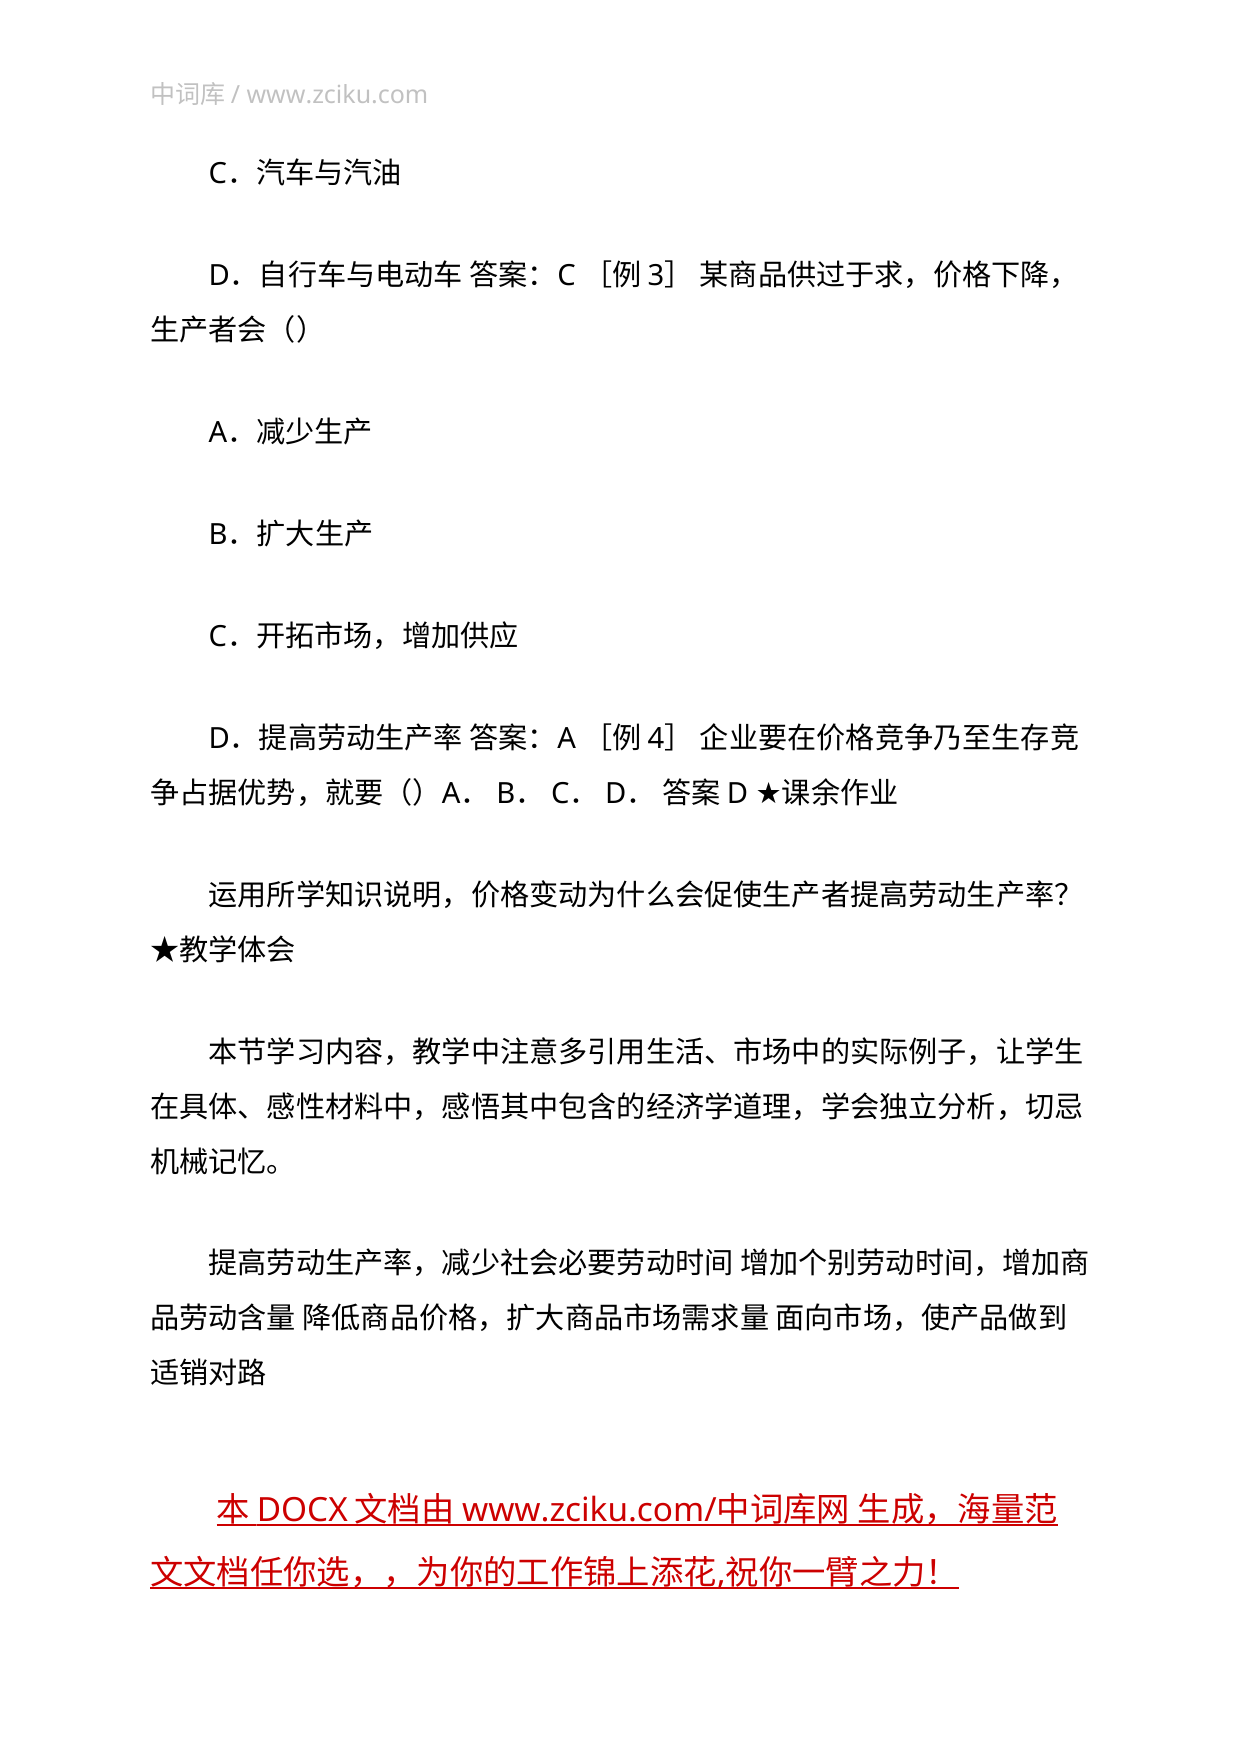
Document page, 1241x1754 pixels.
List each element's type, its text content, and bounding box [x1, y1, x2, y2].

text D．提高劳动生产率 答案：A ［例4］ 企业要在价格竞争乃至生存竞争占据优势，就要（）A． B． C． D． 答案 D ★课余作业 [150, 715, 1090, 812]
text C．汽车与汽油 [150, 150, 1090, 192]
text 运用所学知识说明，价格变动为什么会促使生产者提高劳动生产率？ ★教学体会 [150, 872, 1090, 969]
text 本节学习内容，教学中注意多引用生活、市场中的实际例子，让学生在具体、感性材料中，感悟其中包含的经济学道理，学会独立分析，切忌机械记忆。 [150, 1028, 1090, 1180]
text C．开拓市场，增加供应 [150, 613, 1090, 655]
text 本DOCX文档由 www.zciku.com/中词库网 生成，海量范文文档任你选，，为你的工作锦上添花,祝你一臂之力！ [150, 1483, 1090, 1594]
text 提高劳动生产率，减少社会必要劳动时间 增加个别劳动时间，增加商品劳动含量 降低商品价格，扩大商品市场需求量 面向市场，使产品做到适销对路 [150, 1240, 1090, 1392]
text B．扩大生产 [150, 511, 1090, 553]
text D．自行车与电动车 答案：C ［例3］ 某商品供过于求，价格下降，生产者会（） [150, 252, 1090, 349]
text A．减少生产 [150, 409, 1090, 451]
